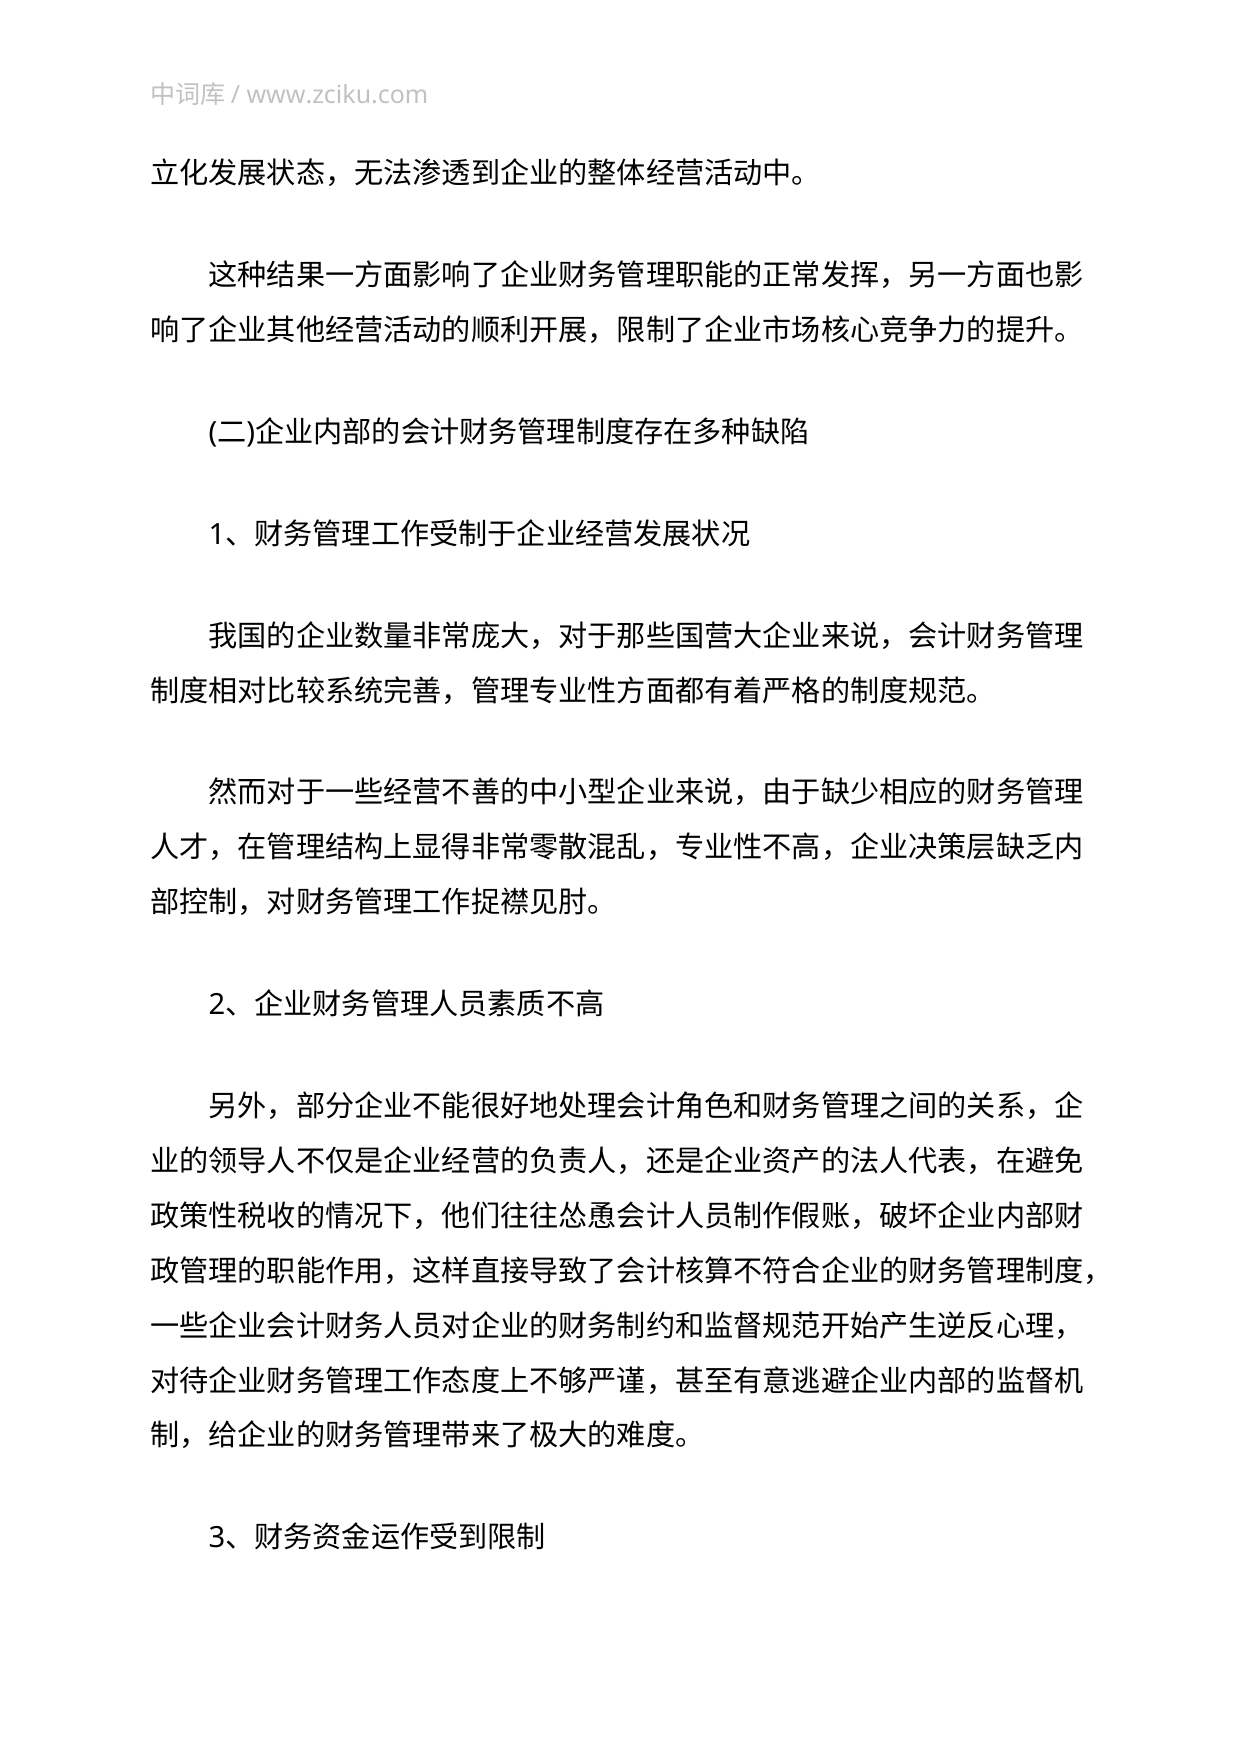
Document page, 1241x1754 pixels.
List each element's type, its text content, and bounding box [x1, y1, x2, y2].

text 另外，部分企业不能很好地处理会计角色和财务管理之间的关系，企业的领导人不仅是企业经营的负责人，还是企业资产的法人代表，在避免政策性税收的情况下，他们往往怂恿会计人员制作假账，破坏企业内部财政管理的职能作用，这样直接导致了会计核算不符合企业的财务管理制度，一些企业会计财务人员对企业的财务制约和监督规范开始产生逆反心理，对待企业财务管理工作态度上不够严谨，甚至有意逃避企业内部的监督机制，给企业的财务管理带来了极大的难度。 [150, 1083, 1090, 1454]
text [150, 150, 1090, 192]
text 1、财务管理工作受制于企业经营发展状况 [150, 510, 1090, 553]
text 然而对于一些经营不善的中小型企业来说，由于缺少相应的财务管理人才，在管理结构上显得非常零散混乱，专业性不高，企业决策层缺乏内部控制，对财务管理工作捉襟见肘。 [150, 769, 1090, 921]
text 3、财务资金运作受到限制 [150, 1514, 1090, 1556]
text (二)企业内部的会计财务管理制度存在多种缺陷 [150, 408, 1090, 451]
text 我国的企业数量非常庞大，对于那些国营大企业来说，会计财务管理制度相对比较系统完善，管理专业性方面都有着严格的制度规范。 [150, 612, 1090, 709]
text 这种结果一方面影响了企业财务管理职能的正常发挥，另一方面也影响了企业其他经营活动的顺利开展，限制了企业市场核心竞争力的提升。 [150, 252, 1090, 349]
text 2、企业财务管理人员素质不高 [150, 981, 1090, 1023]
